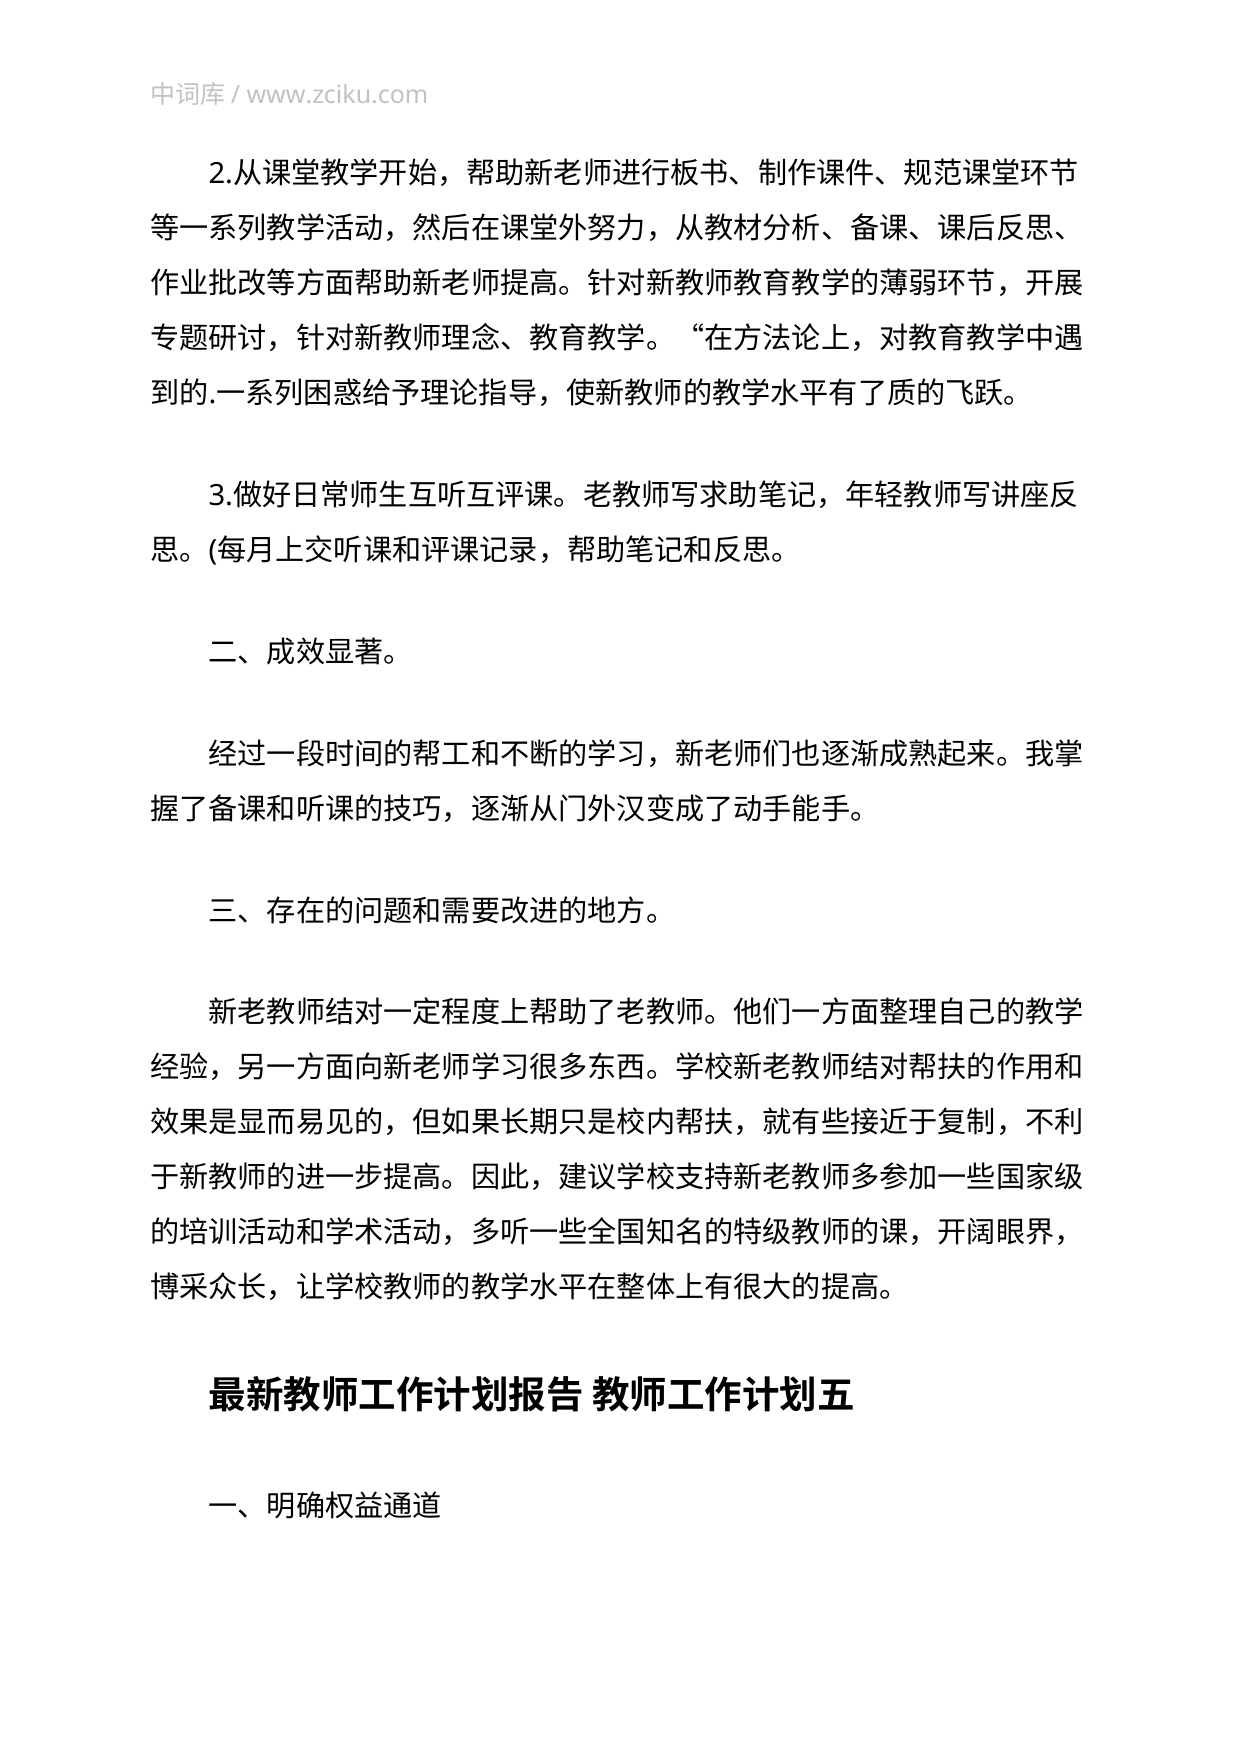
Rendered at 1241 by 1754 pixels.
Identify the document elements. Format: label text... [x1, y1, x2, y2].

text 2.从课堂教学开始，帮助新老师进行板书、制作课件、规范课堂环节等一系列教学活动，然后在课堂外努力，从教材分析、备课、课后反思、作业批改等方面帮助新老师提高。针对新教师教育教学的薄弱环节，开展专题研讨，针对新教师理念、教育教学。“在方法论上，对教育教学中遇到的.一系列困惑给予理论指导，使新教师的教学水平有了质的飞跃。 [150, 150, 1090, 412]
text 二、成效显著。 [150, 629, 1090, 671]
text 三、存在的问题和需要改进的地方。 [150, 887, 1090, 929]
text 一、明确权益通道 [150, 1482, 1090, 1525]
text 最新教师工作计划报告 教师工作计划五 [150, 1365, 1090, 1419]
text 3.做好日常师生互听互评课。老教师写求助笔记，年轻教师写讲座反思。(每月上交听课和评课记录，帮助笔记和反思。 [150, 472, 1090, 569]
text 新老教师结对一定程度上帮助了老教师。他们一方面整理自己的教学经验，另一方面向新老师学习很多东西。学校新老教师结对帮扶的作用和效果是显而易见的，但如果长期只是校内帮扶，就有些接近于复制，不利于新教师的进一步提高。因此，建议学校支持新老教师多参加一些国家级的培训活动和学术活动，多听一些全国知名的特级教师的课，开阔眼界，博采众长，让学校教师的教学水平在整体上有很大的提高。 [150, 989, 1090, 1306]
text 经过一段时间的帮工和不断的学习，新老师们也逐渐成熟起来。我掌握了备课和听课的技巧，逐渐从门外汉变成了动手能手。 [150, 730, 1090, 828]
